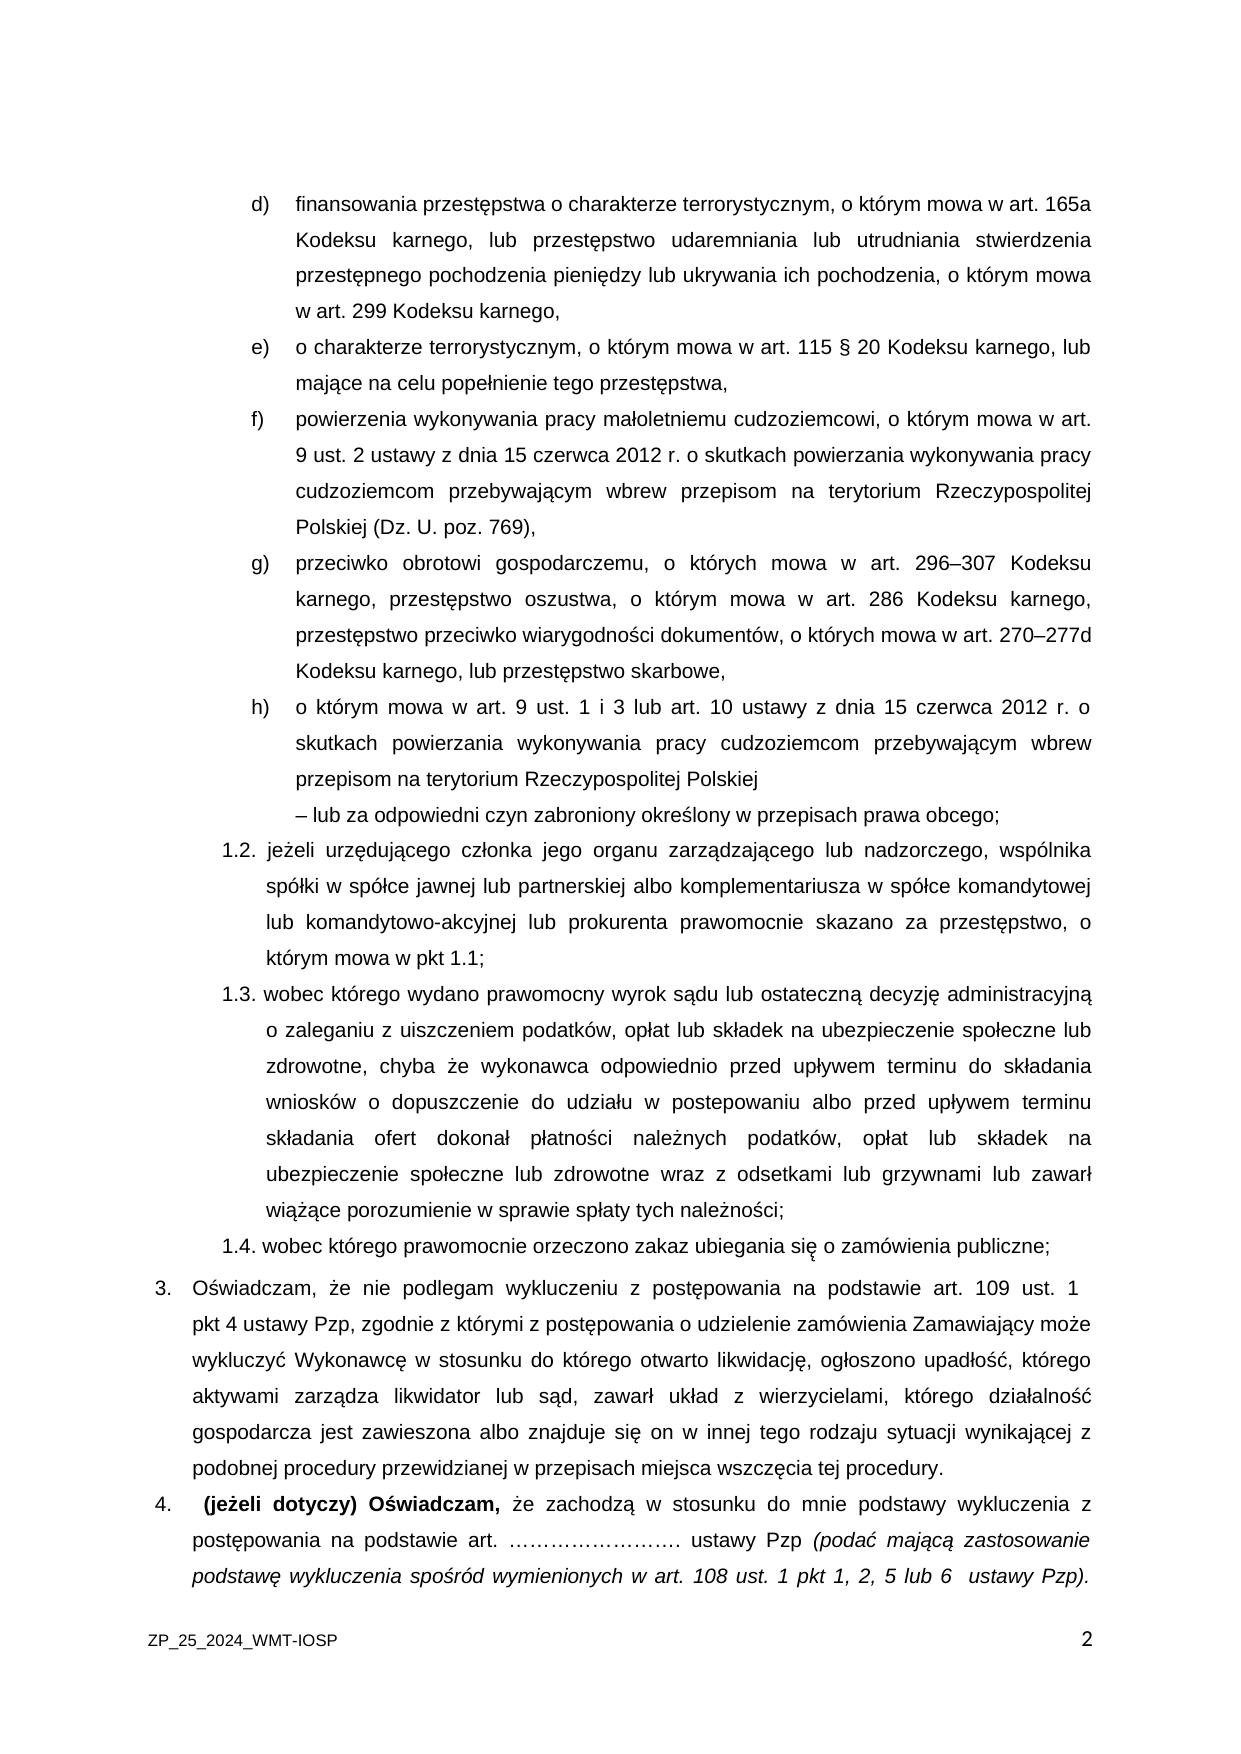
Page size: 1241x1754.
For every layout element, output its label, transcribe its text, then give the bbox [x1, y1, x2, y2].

text 1.3. wobec którego wydano prawomocny wyrok sądu lub ostateczną decyzję administracyjną o zaleganiu z uiszczeniem podatków, opłat lub składek na ubezpieczenie społeczne lub zdrowotne, chyba że wykonawca odpowiednio przed upływem terminu do składania wniosków o dopuszczenie do udziału w postepowaniu albo przed upływem terminu składania ofert dokonał płatności należnych podatków, opłat lub składek na ubezpieczenie społeczne lub zdrowotne wraz z odsetkami lub grzywnami lub zawarł wiążące porozumienie w sprawie spłaty tych należności; [222, 982, 1092, 1222]
list przeciwko obrotowi gospodarczemu, o których mowa w art. 296–307 Kodeksu karnego, przestępstwo oszustwa, o którym mowa w art. 286 Kodeksu karnego, przestępstwo przeciwko wiarygodności dokumentów, o których mowa w art. 270–277d Kodeksu karnego, lub przestępstwo skarbowe, [251, 551, 1092, 683]
list powierzenia wykonywania pracy małoletniemu cudzoziemcowi, o którym mowa w art. 9 ust. 2 ustawy z dnia 15 czerwca 2012 r. o skutkach powierzania wykonywania pracy cudzoziemcom przebywającym wbrew przepisom na terytorium Rzeczypospolitej Polskiej (Dz. U. poz. 769), [251, 407, 1092, 539]
text 1.4. wobec którego prawomocnie orzeczono zakaz ubiegania się̨ o zamówienia publiczne; [222, 1234, 1092, 1258]
list o charakterze terrorystycznym, o którym mowa w art. 115 § 20 Kodeksu karnego, lub mające na celu popełnienie tego przestępstwa, [251, 335, 1092, 395]
text 1.2. jeżeli urzędującego członka jego organu zarządzającego lub nadzorczego, wspólnika spółki w spółce jawnej lub partnerskiej albo komplementariusza w spółce komandytowej lub komandytowo-akcyjnej lub prokurenta prawomocnie skazano za przestępstwo, o którym mowa w pkt 1.1; [222, 838, 1092, 970]
list Oświadczam, że nie podlegam wykluczeniu z postępowania na podstawie art. 109 ust. 1 pkt 4 ustawy Pzp, zgodnie z którymi z postępowania o udzielenie zamówienia Zamawiający może wykluczyć Wykonawcę w stosunku do którego otwarto likwidację, ogłoszono upadłość, którego aktywami zarządza likwidator lub sąd, zawarł układ z wierzycielami, którego działalność gospodarcza jest zawieszona albo znajduje się on w innej tego rodzaju sytuacji wynikającej z podobnej procedury przewidzianej w przepisach miejsca wszczęcia tej procedury. [154, 1276, 1092, 1480]
text – lub za odpowiedni czyn zabroniony określony w przepisach prawa obcego; [295, 802, 1092, 826]
list o którym mowa w art. 9 ust. 1 i 3 lub art. 10 ustawy z dnia 15 czerwca 2012 r. o skutkach powierzania wykonywania pracy cudzoziemcom przebywającym wbrew przepisom na terytorium Rzeczypospolitej Polskiej [251, 694, 1092, 790]
list finansowania przestępstwa o charakterze terrorystycznym, o którym mowa w art. 165a Kodeksu karnego, lub przestępstwo udaremniania lub utrudniania stwierdzenia przestępnego pochodzenia pieniędzy lub ukrywania ich pochodzenia, o którym mowa w art. 299 Kodeksu karnego, [251, 191, 1092, 323]
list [154, 1492, 1092, 1588]
